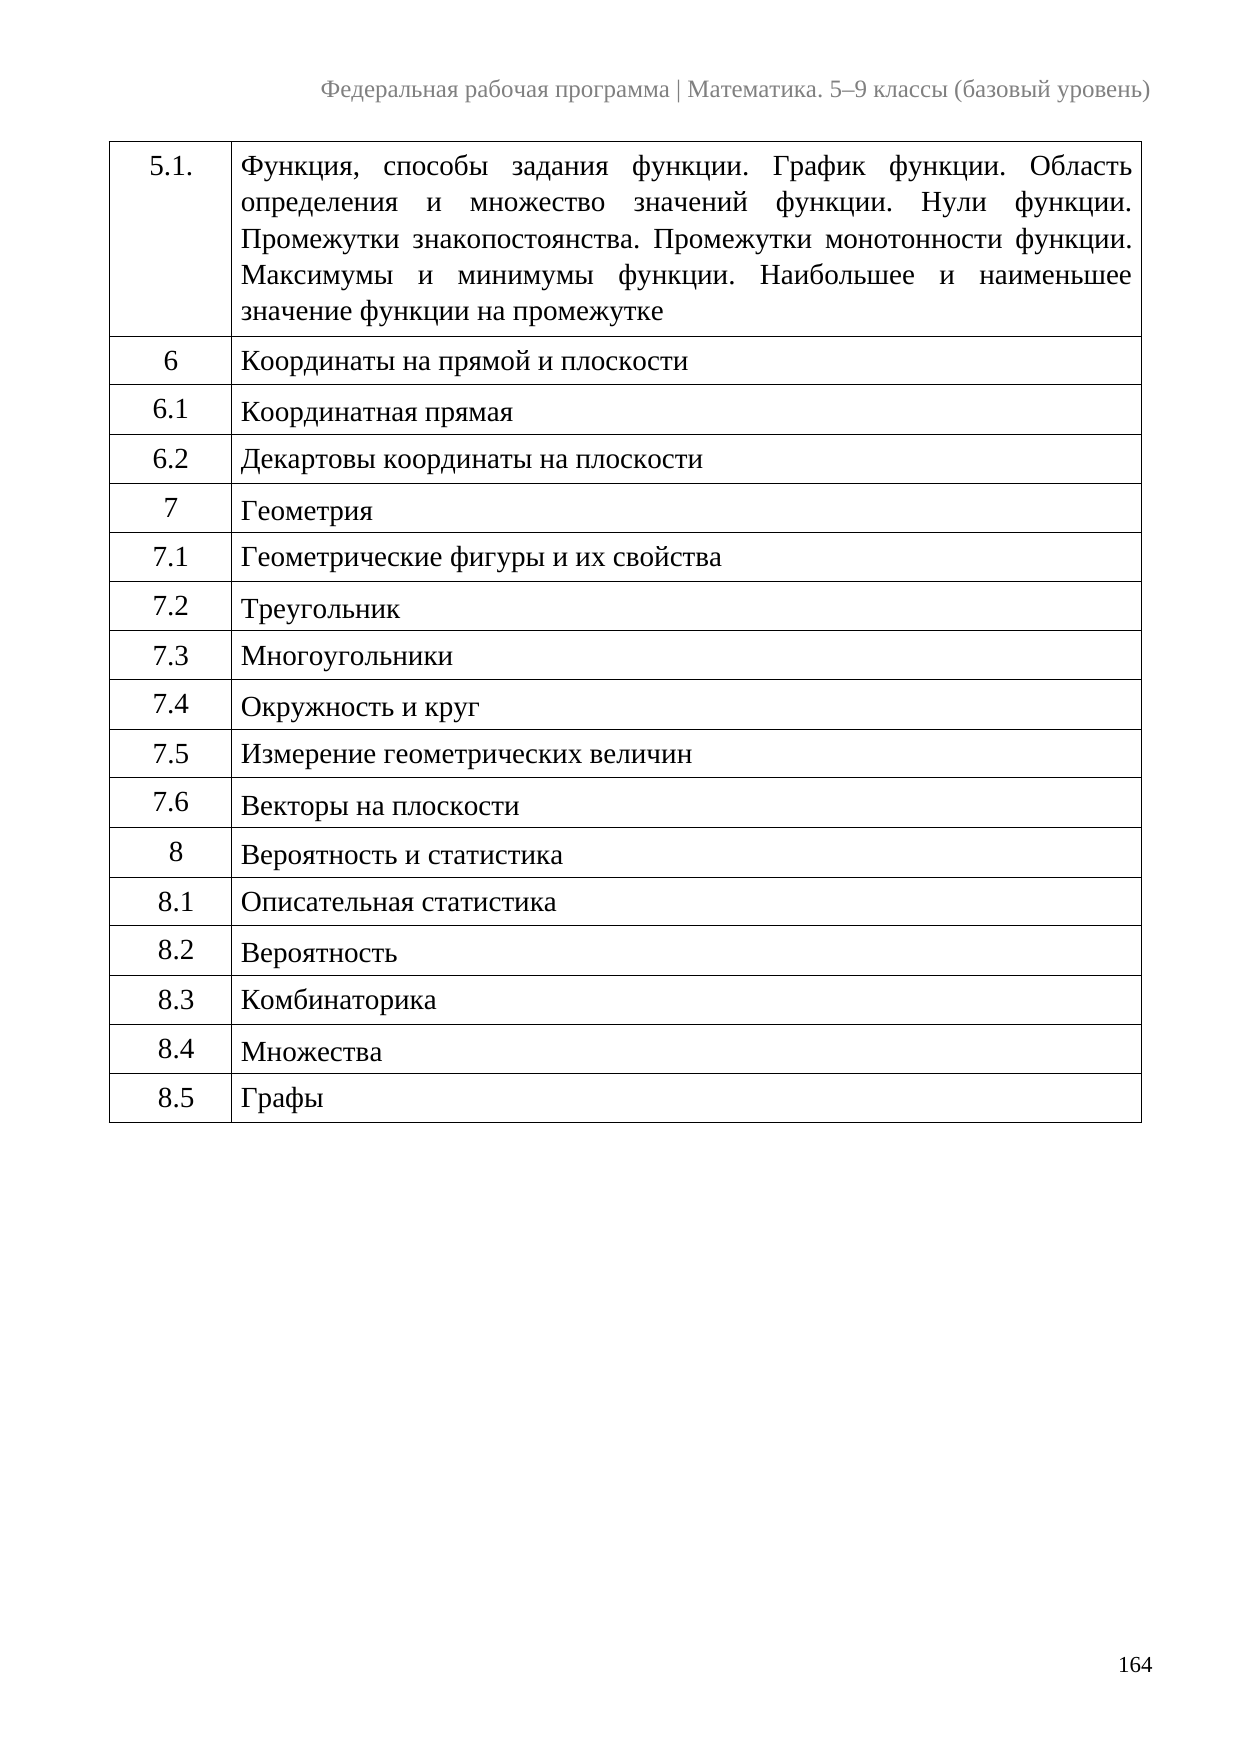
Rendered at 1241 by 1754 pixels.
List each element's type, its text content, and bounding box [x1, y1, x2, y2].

table_cell Векторы на плоскости [232, 778, 1141, 827]
table_cell Описательная статистика [232, 878, 1141, 925]
table_cell Координаты на прямой и плоскости [232, 337, 1141, 384]
table_cell Комбинаторика [232, 976, 1141, 1023]
table_cell 7.2 [110, 582, 231, 630]
table_cell 7.4 [110, 680, 231, 728]
table_cell Декартовы координаты на плоскости [232, 435, 1141, 482]
table_cell 7.5 [110, 730, 231, 777]
table_cell Многоугольники [232, 631, 1141, 679]
table_cell 8.3 [110, 976, 231, 1023]
table_cell Геометрические фигуры и их свойства [232, 533, 1141, 581]
table_cell Графы [232, 1074, 1141, 1122]
table_cell 8.4 [110, 1025, 231, 1073]
table_cell 7.3 [110, 631, 231, 679]
table_cell 6.1 [110, 385, 231, 434]
table_cell 7.1 [110, 533, 231, 581]
table_cell 6 [110, 337, 231, 384]
table_cell Геометрия [232, 484, 1141, 532]
table_cell Окружность и круг [232, 680, 1141, 728]
table_cell Вероятность [232, 926, 1141, 975]
table_cell Координатная прямая [232, 385, 1141, 434]
table_cell 5.1. [110, 142, 231, 336]
table_cell 7 [110, 484, 231, 532]
table_cell 7.6 [110, 778, 231, 827]
table_cell 8.1 [110, 878, 231, 925]
table_cell 6.2 [110, 435, 231, 482]
table_cell Функция, способы задания функции. График функции. Область определения и множество значений функции. Нули функции. Промежутки знакопостоянства. Промежутки монотонности функции. Максимумы и минимумы функции. Наибольшее и наименьшее значение функции на промежутке [232, 142, 1141, 336]
table_cell 8.2 [110, 926, 231, 975]
table_cell 8.5 [110, 1074, 231, 1122]
table_cell Множества [232, 1025, 1141, 1073]
table_cell Измерение геометрических величин [232, 730, 1141, 777]
table_cell Треугольник [232, 582, 1141, 630]
table_cell Вероятность и статистика [232, 828, 1141, 876]
table_cell 8 [110, 828, 231, 876]
